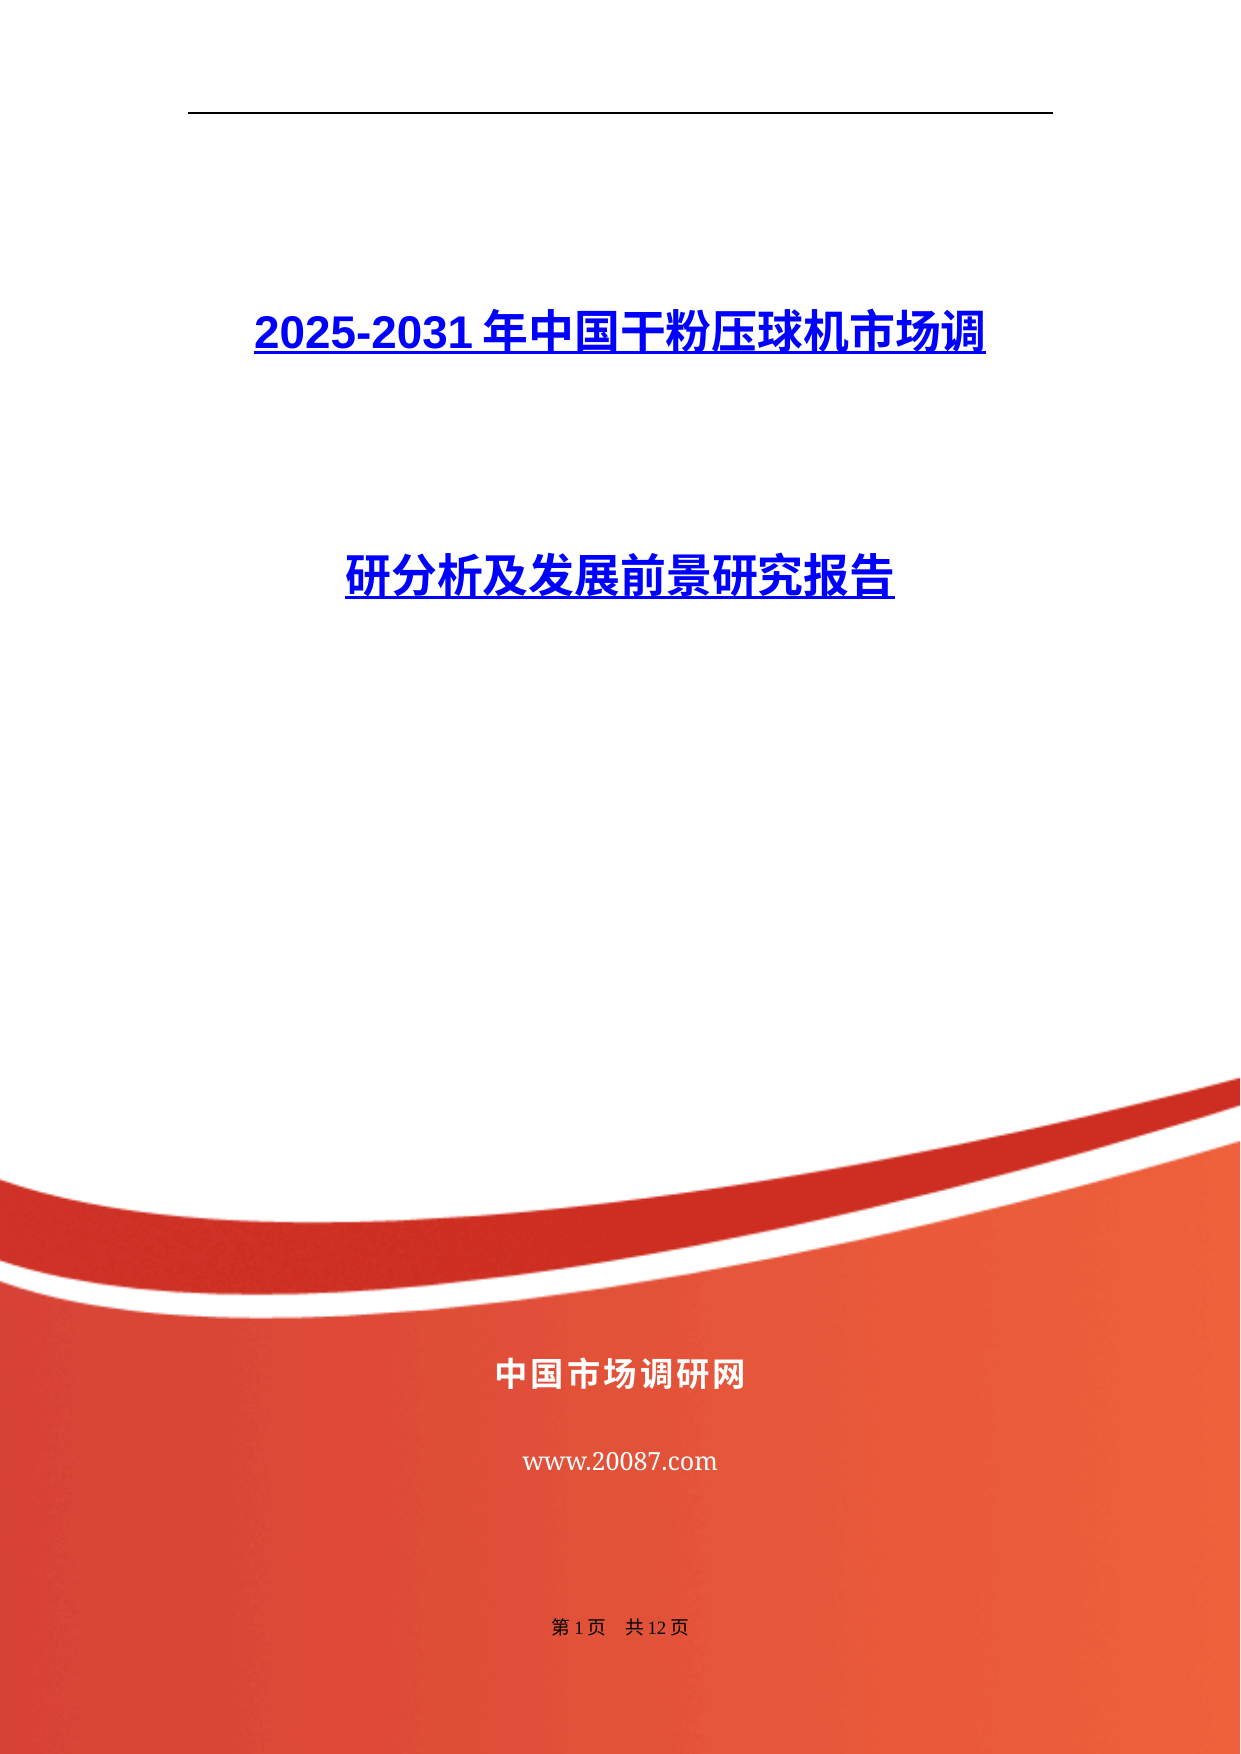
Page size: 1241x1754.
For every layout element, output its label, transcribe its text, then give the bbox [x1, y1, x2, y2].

subtitle 中国市场调研网 [187, 1339, 1053, 1404]
table_header 2025-2031年中国干粉压球机市场调研分析及发展前景研究报告 [188, 207, 1053, 773]
picture [0, 1006, 1241, 1754]
text www.20087.com [187, 1428, 1053, 1493]
